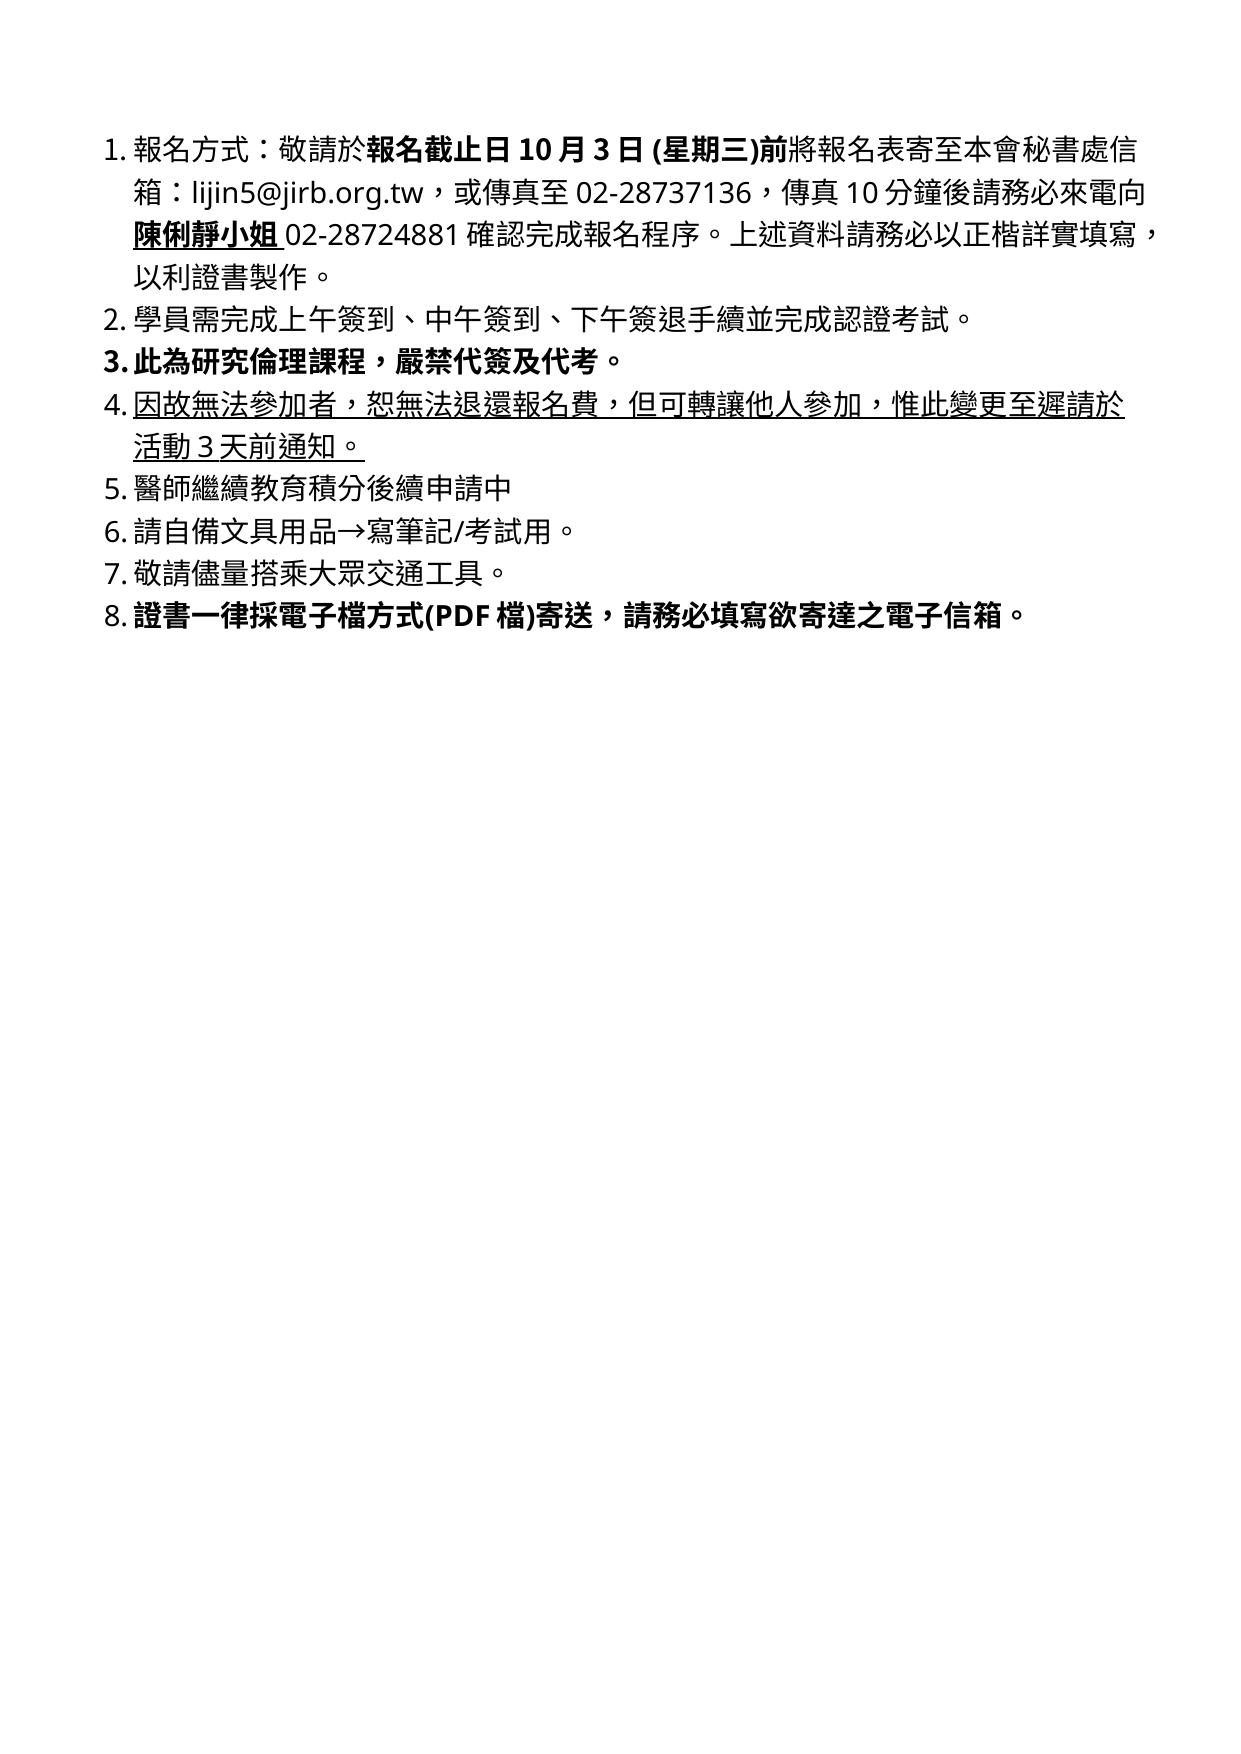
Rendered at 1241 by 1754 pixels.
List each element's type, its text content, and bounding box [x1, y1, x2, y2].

list 請自備文具用品→寫筆記/考試用。 [103, 508, 1152, 551]
list 學員需完成上午簽到、中午簽到、下午簽退手續並完成認證考試。 [103, 296, 1152, 339]
list 醫師繼續教育積分後續申請中 [89, 466, 1152, 508]
list 報名方式：敬請於報名截止日10月3日 (星期三)前將報名表寄至本會秘書處信箱：lijin5@jirb.org.tw，或傳真至02-28737136，傳真10分鐘後請務必來電向陳俐靜小姐02-28724881確認完成報名程序。上述資料請務必以正楷詳實填寫，以利證書製作。 [103, 127, 1152, 296]
list 敬請儘量搭乘大眾交通工具。 [89, 551, 1152, 593]
list 此為研究倫理課程，嚴禁代簽及代考。 [103, 339, 1152, 381]
list 因故無法參加者，恕無法退還報名費，但可轉讓他人參加，惟此變更至遲請於活動3天前通知。 [103, 381, 1152, 466]
list 證書一律採電子檔方式(PDF檔)寄送，請務必填寫欲寄達之電子信箱。 [103, 593, 1152, 635]
